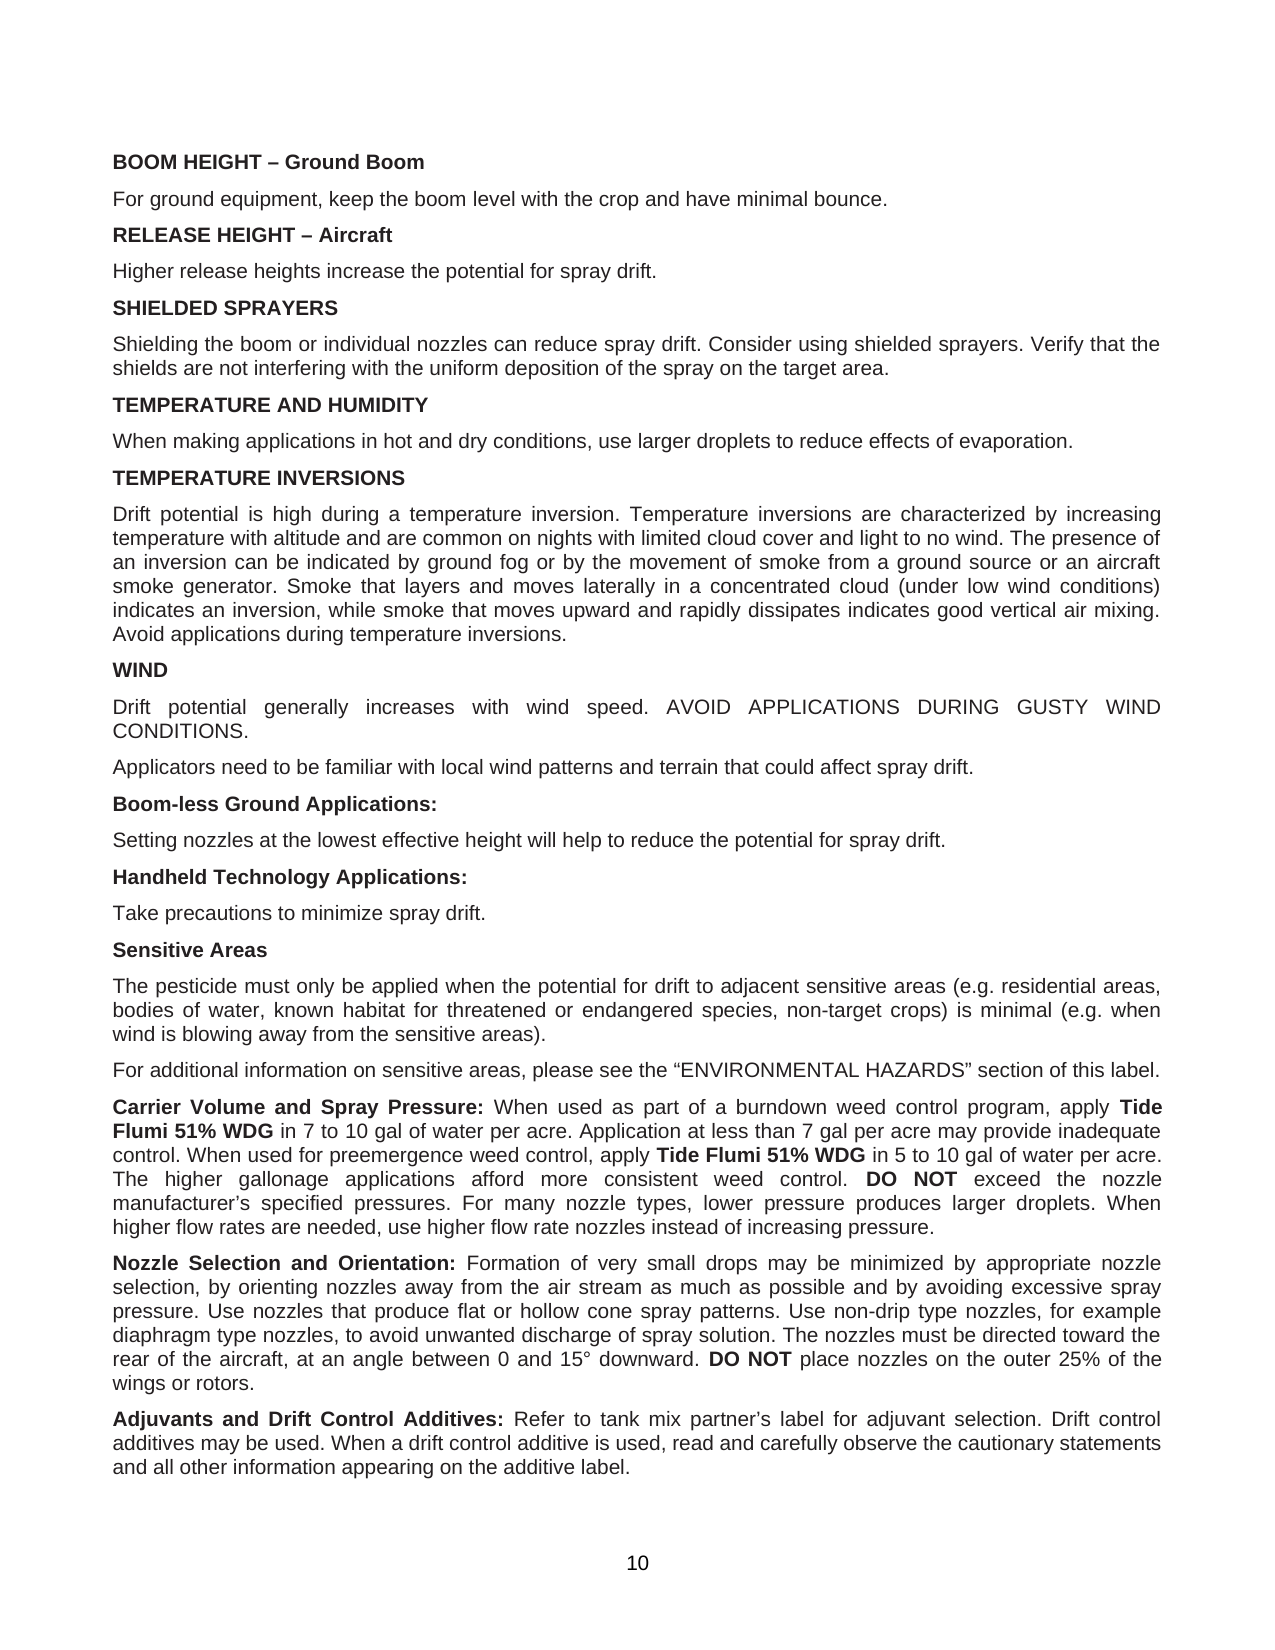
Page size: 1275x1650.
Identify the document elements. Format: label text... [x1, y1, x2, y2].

text For additional information on sensitive areas, please see the “ENVIRONMENTAL HAZARDS” section of this label. [112, 1058, 1162, 1082]
text Drift potential generally increases with wind speed. AVOID APPLICATIONS DURING GUSTY WIND CONDITIONS. [112, 695, 1162, 743]
text Shielding the boom or individual nozzles can reduce spray drift. Consider using shielded sprayers. Verify that the shields are not interfering with the uniform deposition of the spray on the target area. [112, 332, 1162, 380]
subtitle Boom-less Ground Applications: [112, 792, 1162, 816]
text Applicators need to be familiar with local wind patterns and terrain that could affect spray drift. [112, 755, 1162, 779]
subtitle BOOM HEIGHT – Ground Boom [112, 150, 1162, 174]
text Higher release heights increase the potential for spray drift. [112, 259, 1162, 283]
text Nozzle Selection and Orientation: Formation of very small drops may be minimized by appropriate nozzle selection, by orienting nozzles away from the air stream as much as possible and by avoiding excessive spray pressure. Use nozzles that produce flat or hollow cone spray patterns. Use non-drip type nozzles, for example diaphragm type nozzles, to avoid unwanted discharge of spray solution. The nozzles must be directed toward the rear of the aircraft, at an angle between 0 and 15° downward. DO NOT place nozzles on the outer 25% of the wings or rotors. [112, 1251, 1162, 1395]
subtitle Sensitive Areas [112, 937, 1162, 961]
subtitle RELEASE HEIGHT – Aircraft [112, 223, 1162, 247]
text Carrier Volume and Spray Pressure: When used as part of a burndown weed control program, apply Tide Flumi 51% WDG in 7 to 10 gal of water per acre. Application at less than 7 gal per acre may provide inadequate control. When used for preemergence weed control, apply Tide Flumi 51% WDG in 5 to 10 gal of water per acre. The higher gallonage applications afford more consistent weed control. DO NOT exceed the nozzle manufacturer’s specified pressures. For many nozzle types, lower pressure produces larger droplets. When higher flow rates are needed, use higher flow rate nozzles instead of increasing pressure. [112, 1095, 1162, 1238]
subtitle SHIELDED SPRAYERS [112, 296, 1162, 320]
subtitle TEMPERATURE AND HUMIDITY [112, 393, 1162, 417]
subtitle Handheld Technology Applications: [112, 864, 1162, 888]
text Drift potential is high during a temperature inversion. Temperature inversions are characterized by increasing temperature with altitude and are common on nights with limited cloud cover and light to no wind. The presence of an inversion can be indicated by ground fog or by the movement of smoke from a ground source or an aircraft smoke generator. Smoke that layers and moves laterally in a concentrated cloud (under low wind conditions) indicates an inversion, while smoke that moves upward and rapidly dissipates indicates good vertical air mixing. Avoid applications during temperature inversions. [112, 502, 1162, 646]
text For ground equipment, keep the boom level with the crop and have minimal bounce. [112, 186, 1162, 210]
subtitle TEMPERATURE INVERSIONS [112, 466, 1162, 489]
text When making applications in hot and dry conditions, use larger droplets to reduce effects of evaporation. [112, 429, 1162, 453]
text The pesticide must only be applied when the potential for drift to adjacent sensitive areas (e.g. residential areas, bodies of water, known habitat for threatened or endangered species, non-target crops) is minimal (e.g. when wind is blowing away from the sensitive areas). [112, 974, 1162, 1046]
text Take precautions to minimize spray drift. [112, 901, 1162, 925]
text Setting nozzles at the lowest effective height will help to reduce the potential for spray drift. [112, 828, 1162, 852]
subtitle WIND [112, 658, 1162, 682]
text Adjuvants and Drift Control Additives: Refer to tank mix partner’s label for adjuvant selection. Drift control additives may be used. When a drift control additive is used, read and carefully observe the cautionary statements and all other information appearing on the additive label. [112, 1407, 1162, 1479]
